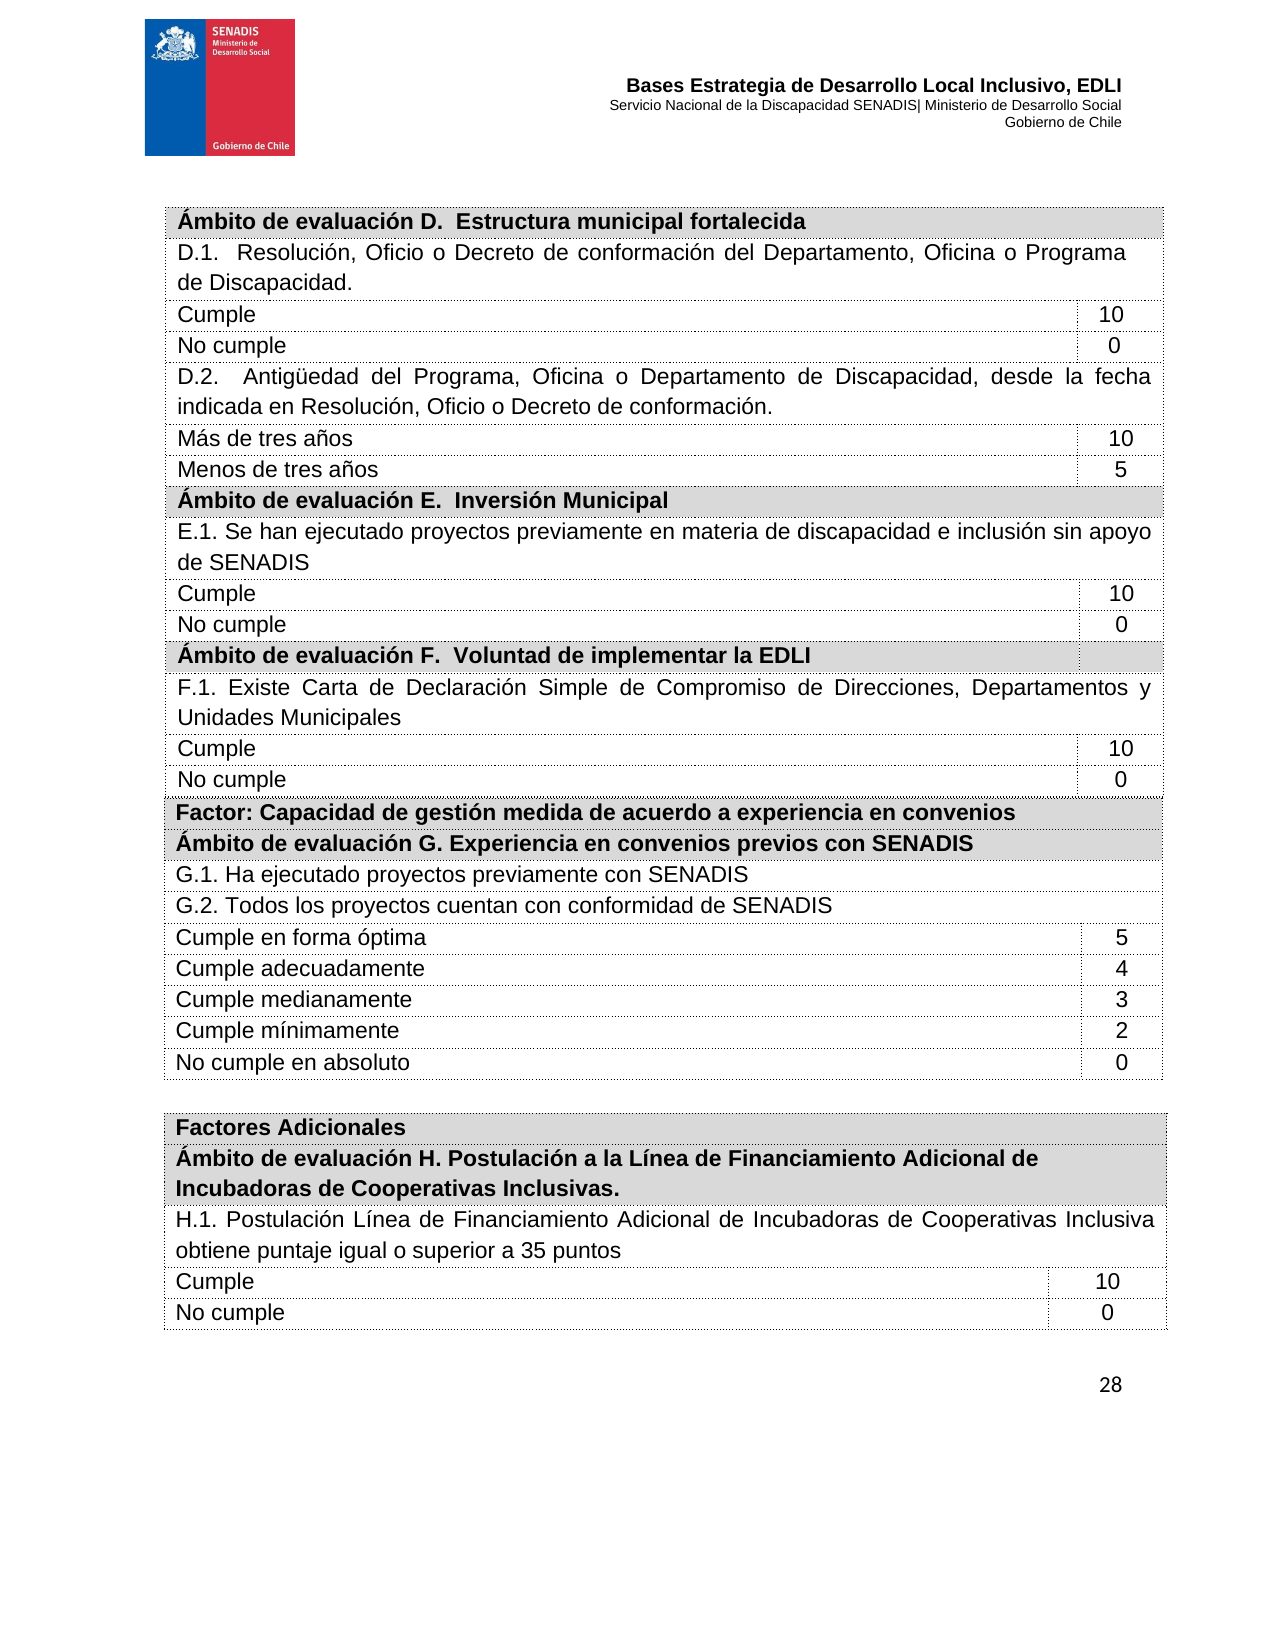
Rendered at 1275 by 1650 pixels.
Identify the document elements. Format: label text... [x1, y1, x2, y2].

table_cell G.1. Ha ejecutado proyectos previamente con SENADIS [164, 860, 1162, 891]
table_cell 5 [1081, 923, 1162, 954]
table_cell Menos de tres años [166, 455, 1078, 486]
table_cell H.1. Postulación Línea de Financiamiento Adicional de Incubadoras de Cooperativas Inclusiva obtiene puntaje igual o superior a 35 puntos [164, 1205, 1167, 1267]
table_cell No cumple [166, 331, 1078, 362]
picture [144, 19, 295, 156]
table_cell Ámbito de evaluación E. Inversión Municipal [166, 486, 1163, 517]
table_cell 0 [1049, 1298, 1167, 1329]
table_cell D.1. Resolución, Oficio o Decreto de conformación del Departamento, Oficina o Programa de Discapacidad. [166, 238, 1163, 299]
table_cell Cumple [166, 734, 1078, 765]
table_cell 10 [1078, 424, 1163, 455]
table_cell F.1. Existe Carta de Declaración Simple de Compromiso de Direcciones, Departamentos y Unidades Municipales [166, 673, 1163, 734]
table_cell Cumple mínimamente [164, 1016, 1081, 1047]
table_cell G.2. Todos los proyectos cuentan con conformidad de SENADIS [164, 891, 1162, 922]
table_cell 3 [1081, 985, 1162, 1016]
table_cell Cumple [166, 579, 1079, 610]
table_cell No cumple [166, 765, 1078, 796]
table_cell 0 [1080, 610, 1163, 641]
table_header Factor: Capacidad de gestión medida de acuerdo a experiencia en convenios [164, 798, 1162, 829]
table_cell E.1. Se han ejecutado proyectos previamente en materia de discapacidad e inclusión sin apoyo de SENADIS [166, 517, 1163, 579]
table_cell Ámbito de evaluación F. Voluntad de implementar la EDLI [166, 641, 1079, 672]
table_cell Cumple [164, 1267, 1048, 1298]
table_cell No cumple en absoluto [164, 1048, 1081, 1079]
table_cell Cumple adecuadamente [164, 954, 1081, 985]
table_cell No cumple [164, 1298, 1048, 1329]
table_cell Cumple en forma óptima [164, 923, 1081, 954]
table_cell Cumple medianamente [164, 985, 1081, 1016]
table_cell 10 [1080, 579, 1163, 610]
table_cell 10 [1078, 734, 1163, 765]
table_cell 0 [1078, 765, 1163, 796]
table_cell No cumple [166, 610, 1079, 641]
table_cell 4 [1081, 954, 1162, 985]
table_header Factores Adicionales [164, 1113, 1167, 1144]
table_cell 5 [1078, 455, 1163, 486]
table_cell Ámbito de evaluación D. Estructura municipal fortalecida [166, 207, 1163, 238]
table_cell 2 [1081, 1016, 1162, 1047]
table_cell Ámbito de evaluación H. Postulación a la Línea de Financiamiento Adicional de Incubadoras de Cooperativas Inclusivas. [164, 1144, 1167, 1205]
table_cell [1080, 641, 1163, 672]
table_cell 0 [1081, 1048, 1162, 1079]
table_cell Más de tres años [166, 424, 1078, 455]
table_cell D.2. Antigüedad del Programa, Oficina o Departamento de Discapacidad, desde la fecha indicada en Resolución, Oficio o Decreto de conformación. [166, 362, 1163, 423]
table_cell 10 [1049, 1267, 1167, 1298]
table_cell Ámbito de evaluación G. Experiencia en convenios previos con SENADIS [164, 829, 1162, 860]
table_cell 10 [1078, 300, 1163, 331]
table_cell 0 [1078, 331, 1163, 362]
table_cell Cumple [166, 300, 1078, 331]
